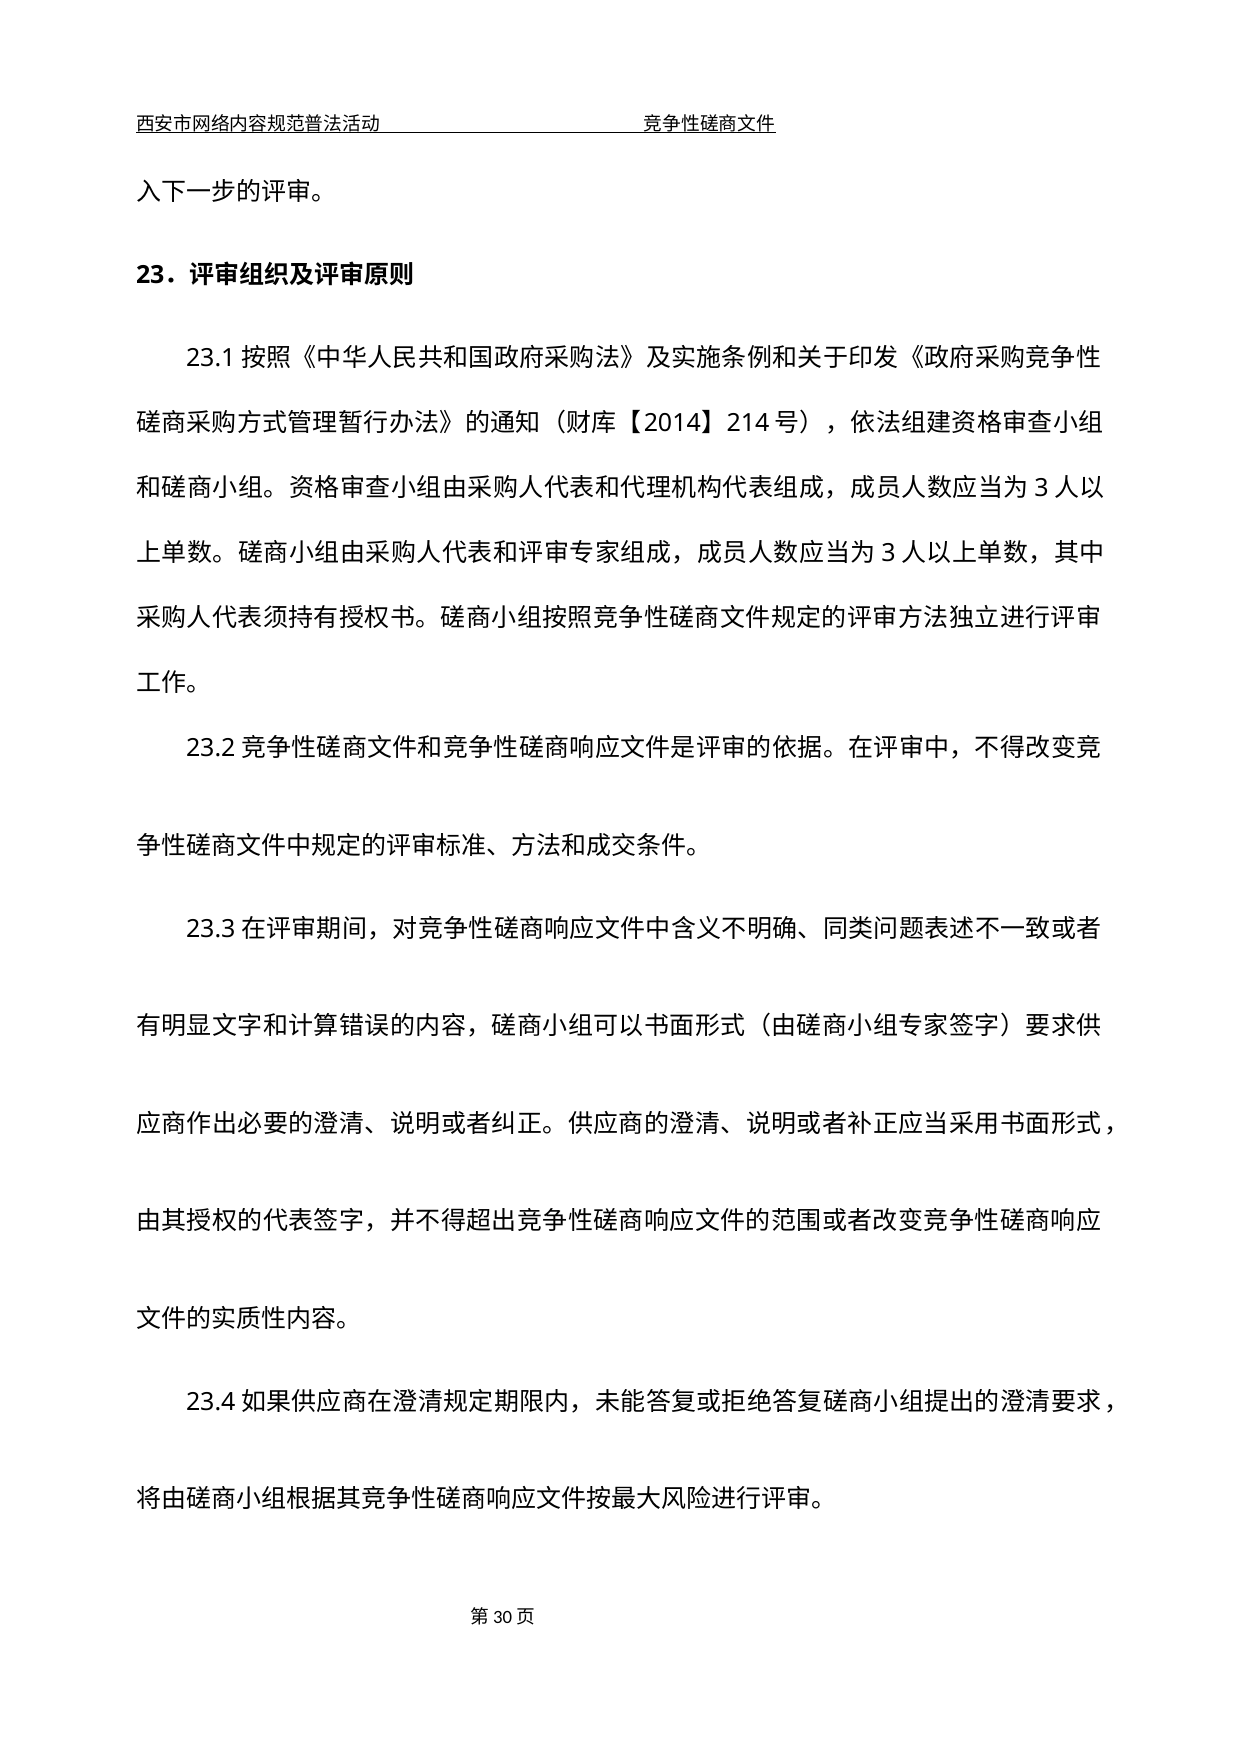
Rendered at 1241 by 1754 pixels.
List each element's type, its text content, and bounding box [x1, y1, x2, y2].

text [136, 157, 1104, 222]
text 23.2竞争性磋商文件和竞争性磋商响应文件是评审的依据。在评审中，不得改变竞争性磋商文件中规定的评审标准、方法和成交条件。 [136, 713, 1104, 876]
text 23.3在评审期间，对竞争性磋商响应文件中含义不明确、同类问题表述不一致或者有明显文字和计算错误的内容，磋商小组可以书面形式（由磋商小组专家签字）要求供应商作出必要的澄清、说明或者纠正。供应商的澄清、说明或者补正应当采用书面形式，由其授权的代表签字，并不得超出竞争性磋商响应文件的范围或者改变竞争性磋商响应文件的实质性内容。 [136, 894, 1104, 1349]
text 23.1按照《中华人民共和国政府采购法》及实施条例和关于印发《政府采购竞争性磋商采购方式管理暂行办法》的通知（财库【2014】214号），依法组建资格审查小组和磋商小组。资格审查小组由采购人代表和代理机构代表组成，成员人数应当为3人以上单数。磋商小组由采购人代表和评审专家组成，成员人数应当为3人以上单数，其中采购人代表须持有授权书。磋商小组按照竞争性磋商文件规定的评审方法独立进行评审工作。 [136, 323, 1104, 713]
text 23.4如果供应商在澄清规定期限内，未能答复或拒绝答复磋商小组提出的澄清要求，将由磋商小组根据其竞争性磋商响应文件按最大风险进行评审。 [136, 1367, 1104, 1529]
text 23．评审组织及评审原则 [136, 240, 1104, 305]
